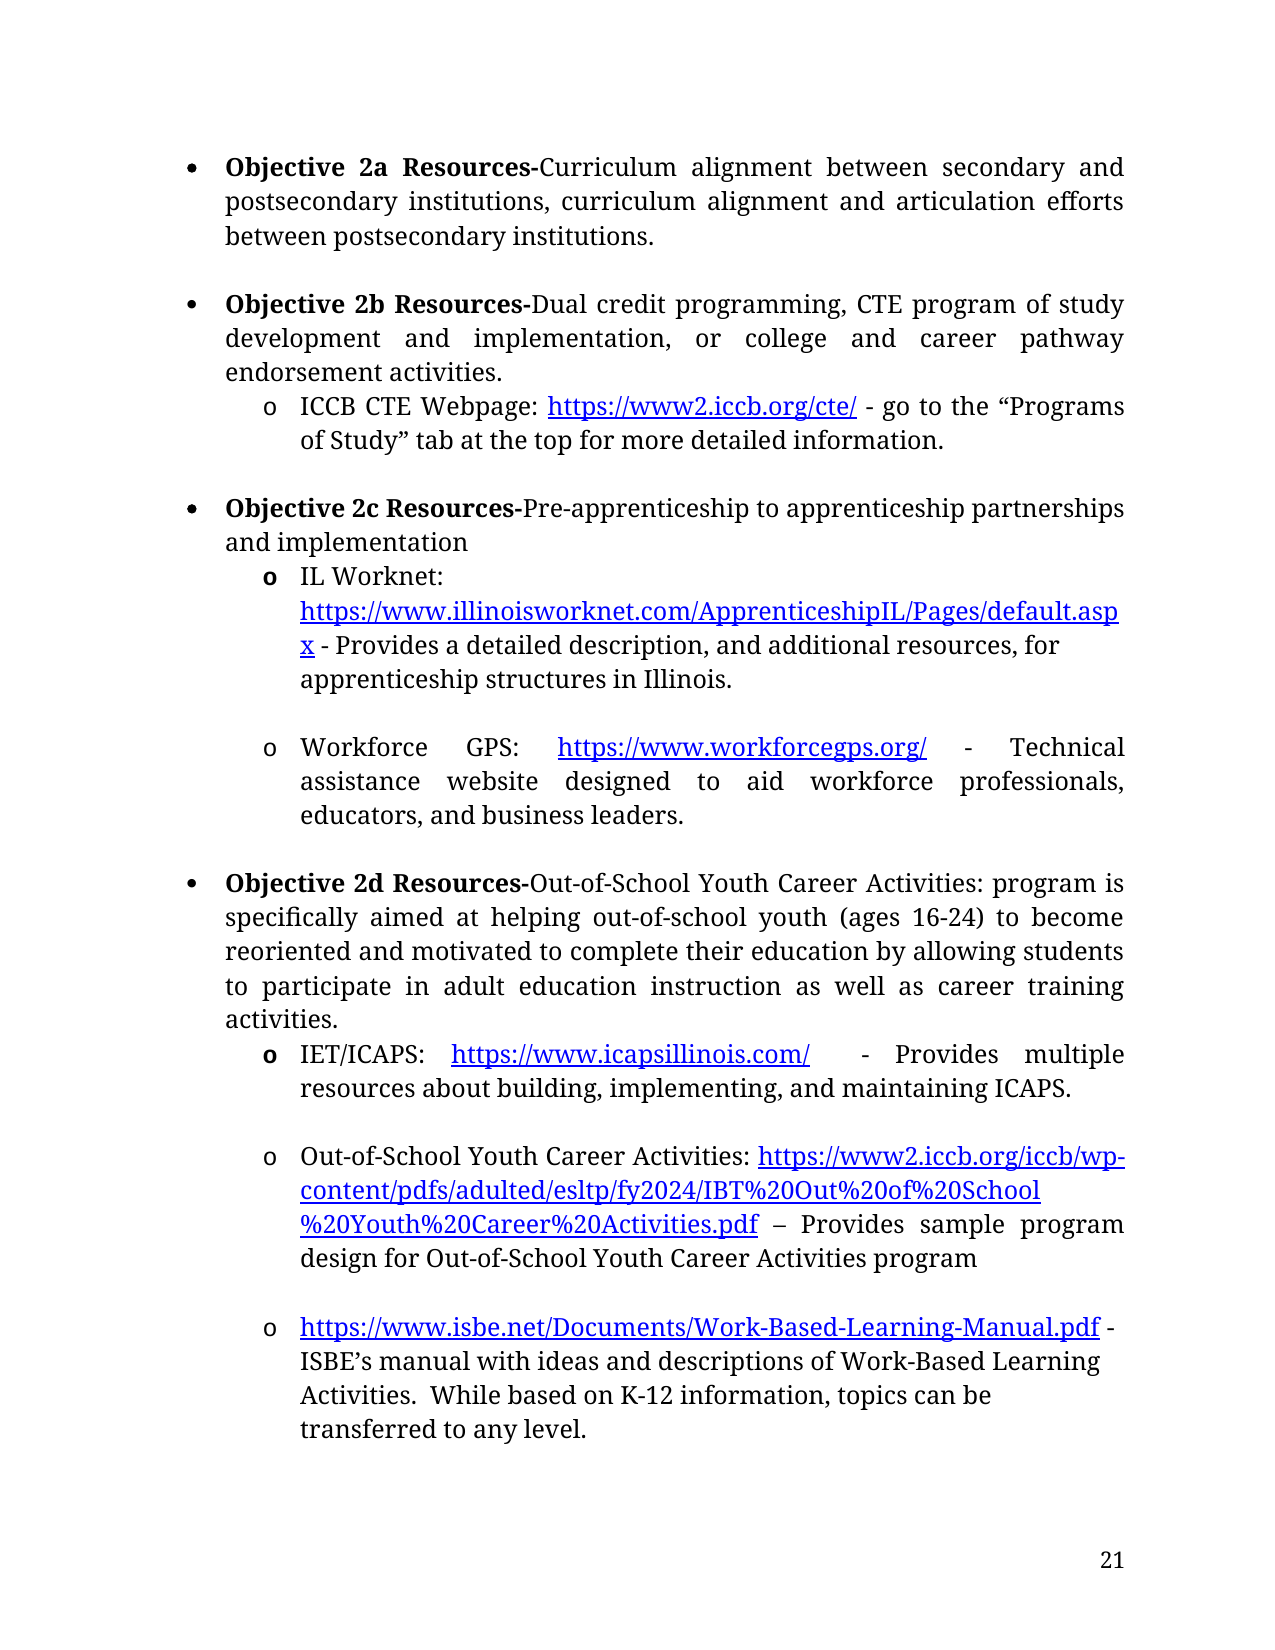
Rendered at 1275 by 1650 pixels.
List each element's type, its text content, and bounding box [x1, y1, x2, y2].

list Out-of-School Youth Career Activities: https://www2.iccb.org/iccb/wp-content/pdfs/adulted/esltp/fy2024/IBT%20Out%20of%20School%20Youth%20Career%20Activities.pdf – Provides sample program design for Out-of-School Youth Career Activities program [262, 1139, 1125, 1275]
list Objective 2a Resources-Curriculum alignment between secondary and postsecondary institutions, curriculum alignment and articulation efforts between postsecondary institutions. [187, 150, 1125, 252]
list https://www.isbe.net/Documents/Work-Based-Learning-Manual.pdf - ISBE’s manual with ideas and descriptions of Work-Based Learning Activities. While based on K-12 information, topics can be transferred to any level. [262, 1309, 1125, 1446]
list Objective 2d Resources-Out-of-School Youth Career Activities: program is specifically aimed at helping out-of-school youth (ages 16-24) to become reoriented and motivated to complete their education by allowing students to participate in adult education instruction as well as career training activities. [187, 866, 1125, 1036]
list IET/ICAPS: https://www.icapsillinois.com/ - Provides multiple resources about building, implementing, and maintaining ICAPS. [262, 1036, 1125, 1104]
list Workforce GPS: https://www.workforcegps.org/ - Technical assistance website designed to aid workforce professionals, educators, and business leaders. [262, 729, 1125, 832]
list ICCB CTE Webpage: https://www2.iccb.org/cte/ - go to the “Programs of Study” tab at the top for more detailed information. [262, 388, 1125, 457]
list IL Worknet: https://www.illinoisworknet.com/ApprenticeshipIL/Pages/default.aspx - Provides a detailed description, and additional resources, for apprenticeship structures in Illinois. [262, 559, 1125, 695]
list Objective 2c Resources-Pre-apprenticeship to apprenticeship partnerships and implementation [187, 491, 1125, 559]
list Objective 2b Resources-Dual credit programming, CTE program of study development and implementation, or college and career pathway endorsement activities. [187, 286, 1125, 388]
